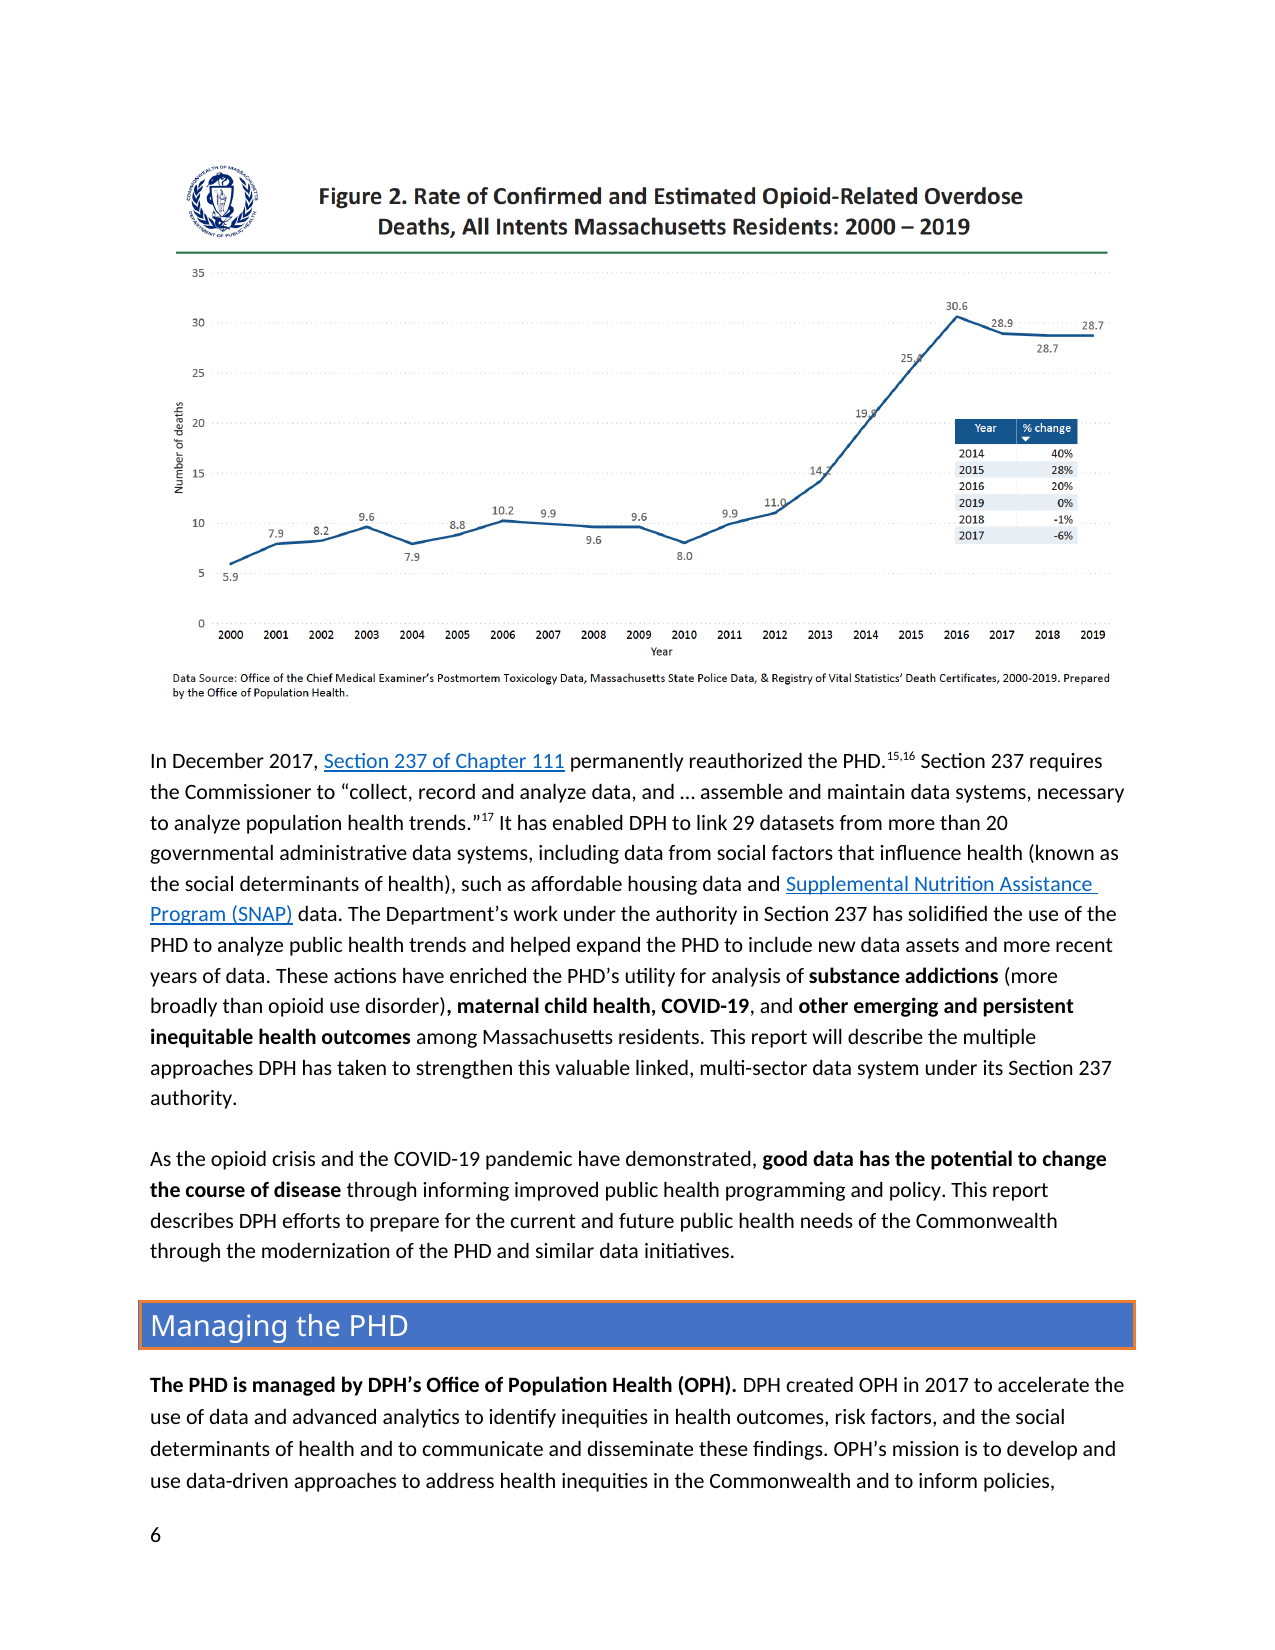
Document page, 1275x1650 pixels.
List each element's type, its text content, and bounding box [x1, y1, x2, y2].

picture [150, 150, 1125, 713]
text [150, 1371, 1125, 1493]
text As the opioid crisis and the COVID-19 pandemic have demonstrated, good data has the potential to change the course of disease through informing improved public health programming and policy. This report describes DPH efforts to prepare for the current and future public health needs of the Commonwealth through the modernization of the PHD and similar data initiatives. [150, 1146, 1125, 1264]
text In December 2017, Section 237 of Chapter 111 permanently reauthorized the PHD., Section 237 requires the Commissioner to “collect, record and analyze data, and … assemble and maintain data systems, necessary to analyze population health trends.” It has enabled DPH to link 29 datasets from more than 20 governmental administrative data systems, including data from social factors that influence health (known as the social determinants of health), such as affordable housing data and Supplemental Nutrition Assistance Program (SNAP) data. The Department’s work under the authority in Section 237 has solidified the use of the PHD to analyze public health trends and helped expand the PHD to include new data assets and more recent years of data. These actions have enriched the PHD’s utility for analysis of substance addictions (more broadly than opioid use disorder), maternal child health, COVID-19, and other emerging and persistent inequitable health outcomes among Massachusetts residents. This report will describe the multiple approaches DPH has taken to strengthen this valuable linked, multi-sector data system under its Section 237 authority. [150, 747, 1125, 1111]
subtitle Managing the PHD [142, 1303, 1133, 1347]
